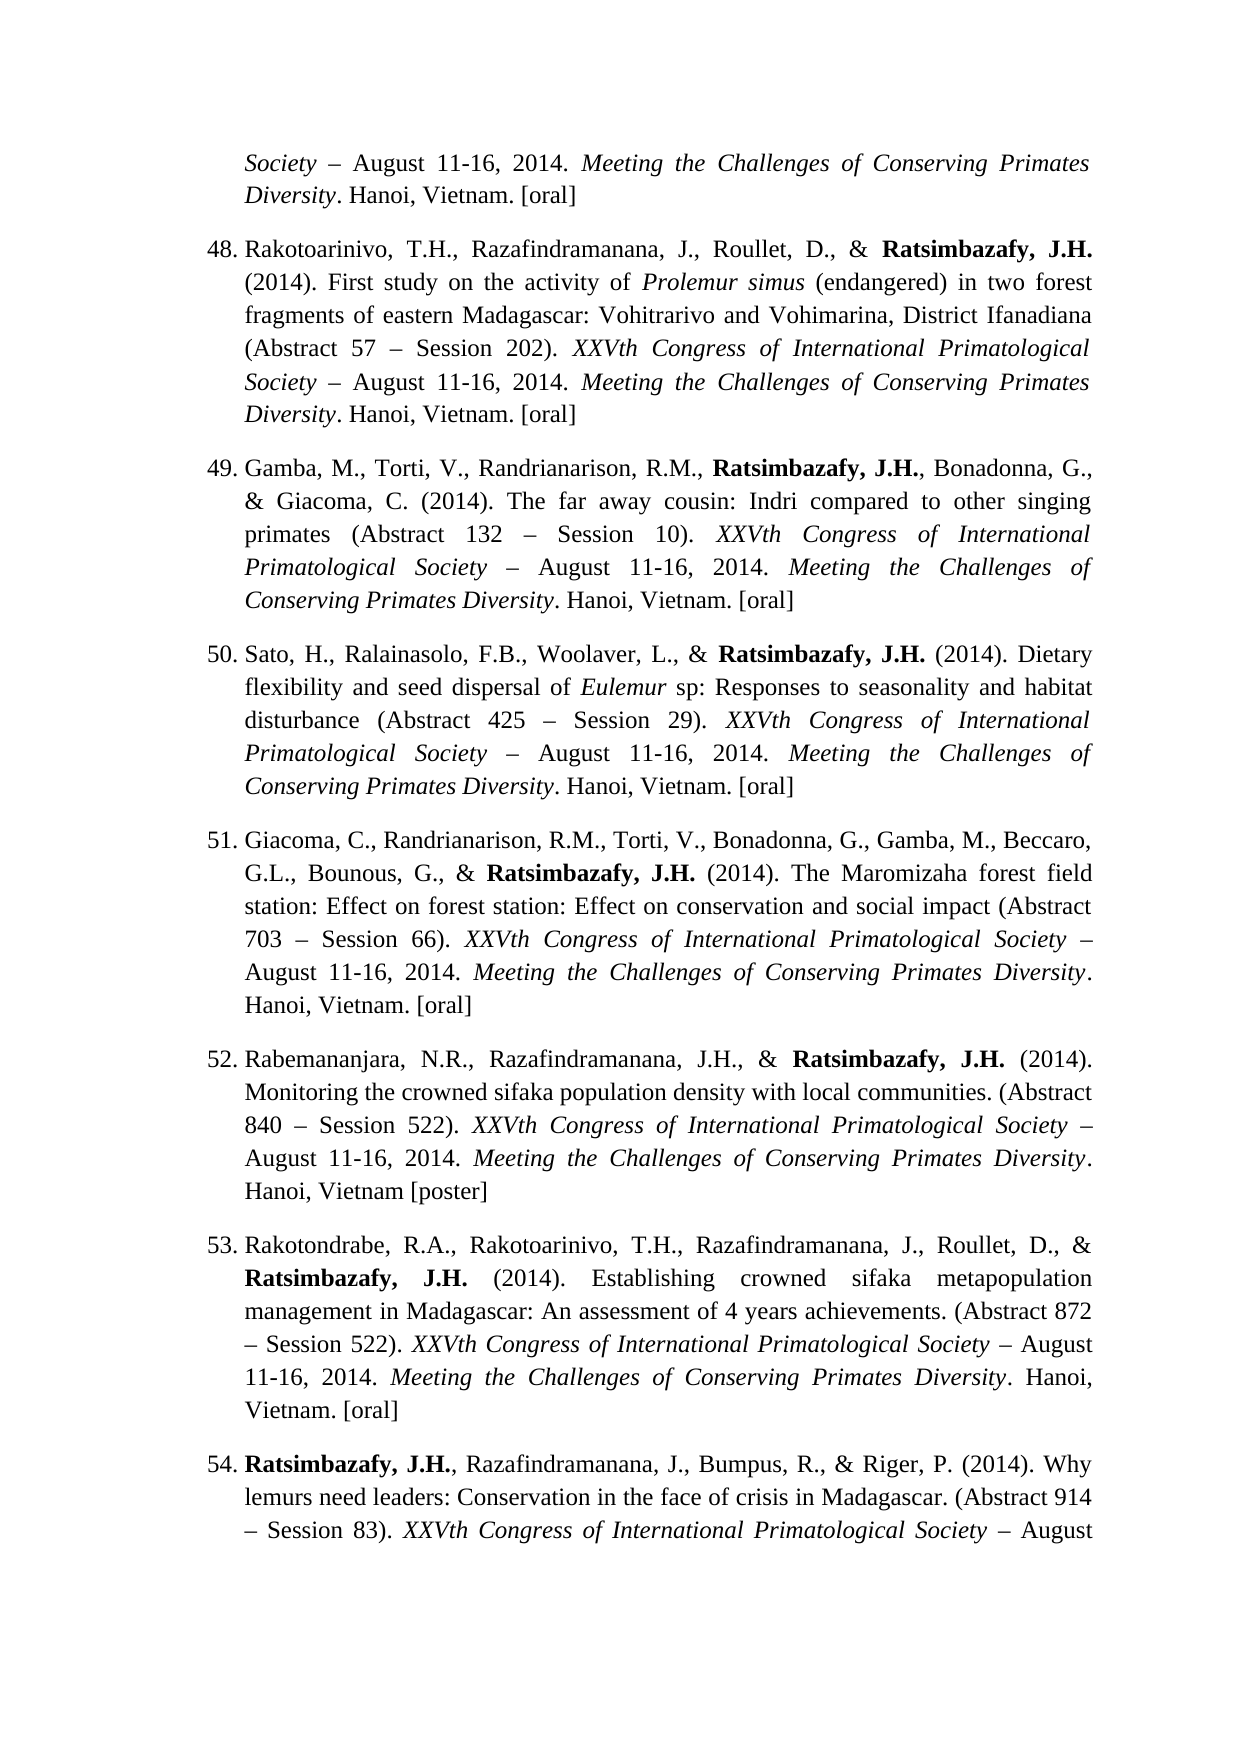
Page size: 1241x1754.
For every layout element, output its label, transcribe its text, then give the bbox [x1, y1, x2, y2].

list Giacoma, C., Randrianarison, R.M., Torti, V., Bonadonna, G., Gamba, M., Beccaro, G.L., Bounous, G., & Ratsimbazafy, J.H. (2014). The Maromizaha forest field station: Effect on forest station: Effect on conservation and social impact (Abstract 703 – Session 66). XXVth Congress of International Primatological Society – August 11-16, 2014. Meeting the Challenges of Conserving Primates Diversity. Hanoi, Vietnam. [oral] [207, 825, 1093, 1019]
list Rakotoarinivo, T.H., Razafindramanana, J., Roullet, D., & Ratsimbazafy, J.H. (2014). First study on the activity of Prolemur simus (endangered) in two forest fragments of eastern Madagascar: Vohitrarivo and Vohimarina, District Ifanadiana (Abstract 57 – Session 202). XXVth Congress of International Primatological Society – August 11-16, 2014. Meeting the Challenges of Conserving Primates Diversity. Hanoi, Vietnam. [oral] [207, 234, 1093, 428]
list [207, 148, 1093, 209]
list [207, 1449, 1093, 1544]
list Gamba, M., Torti, V., Randrianarison, R.M., Ratsimbazafy, J.H., Bonadonna, G., & Giacoma, C. (2014). The far away cousin: Indri compared to other singing primates (Abstract 132 – Session 10). XXVth Congress of International Primatological Society – August 11-16, 2014. Meeting the Challenges of Conserving Primates Diversity. Hanoi, Vietnam. [oral] [207, 453, 1093, 614]
list Sato, H., Ralainasolo, F.B., Woolaver, L., & Ratsimbazafy, J.H. (2014). Dietary flexibility and seed dispersal of Eulemur sp: Responses to seasonality and habitat disturbance (Abstract 425 – Session 29). XXVth Congress of International Primatological Society – August 11-16, 2014. Meeting the Challenges of Conserving Primates Diversity. Hanoi, Vietnam. [oral] [207, 639, 1093, 800]
list Rabemananjara, N.R., Razafindramanana, J.H., & Ratsimbazafy, J.H. (2014). Monitoring the crowned sifaka population density with local communities. (Abstract 840 – Session 522). XXVth Congress of International Primatological Society – August 11-16, 2014. Meeting the Challenges of Conserving Primates Diversity. Hanoi, Vietnam [poster] [207, 1044, 1093, 1205]
list Rakotondrabe, R.A., Rakotoarinivo, T.H., Razafindramanana, J., Roullet, D., & Ratsimbazafy, J.H. (2014). Establishing crowned sifaka metapopulation management in Madagascar: An assessment of 4 years achievements. (Abstract 872 – Session 522). XXVth Congress of International Primatological Society – August 11-16, 2014. Meeting the Challenges of Conserving Primates Diversity. Hanoi, Vietnam. [oral] [207, 1230, 1093, 1424]
